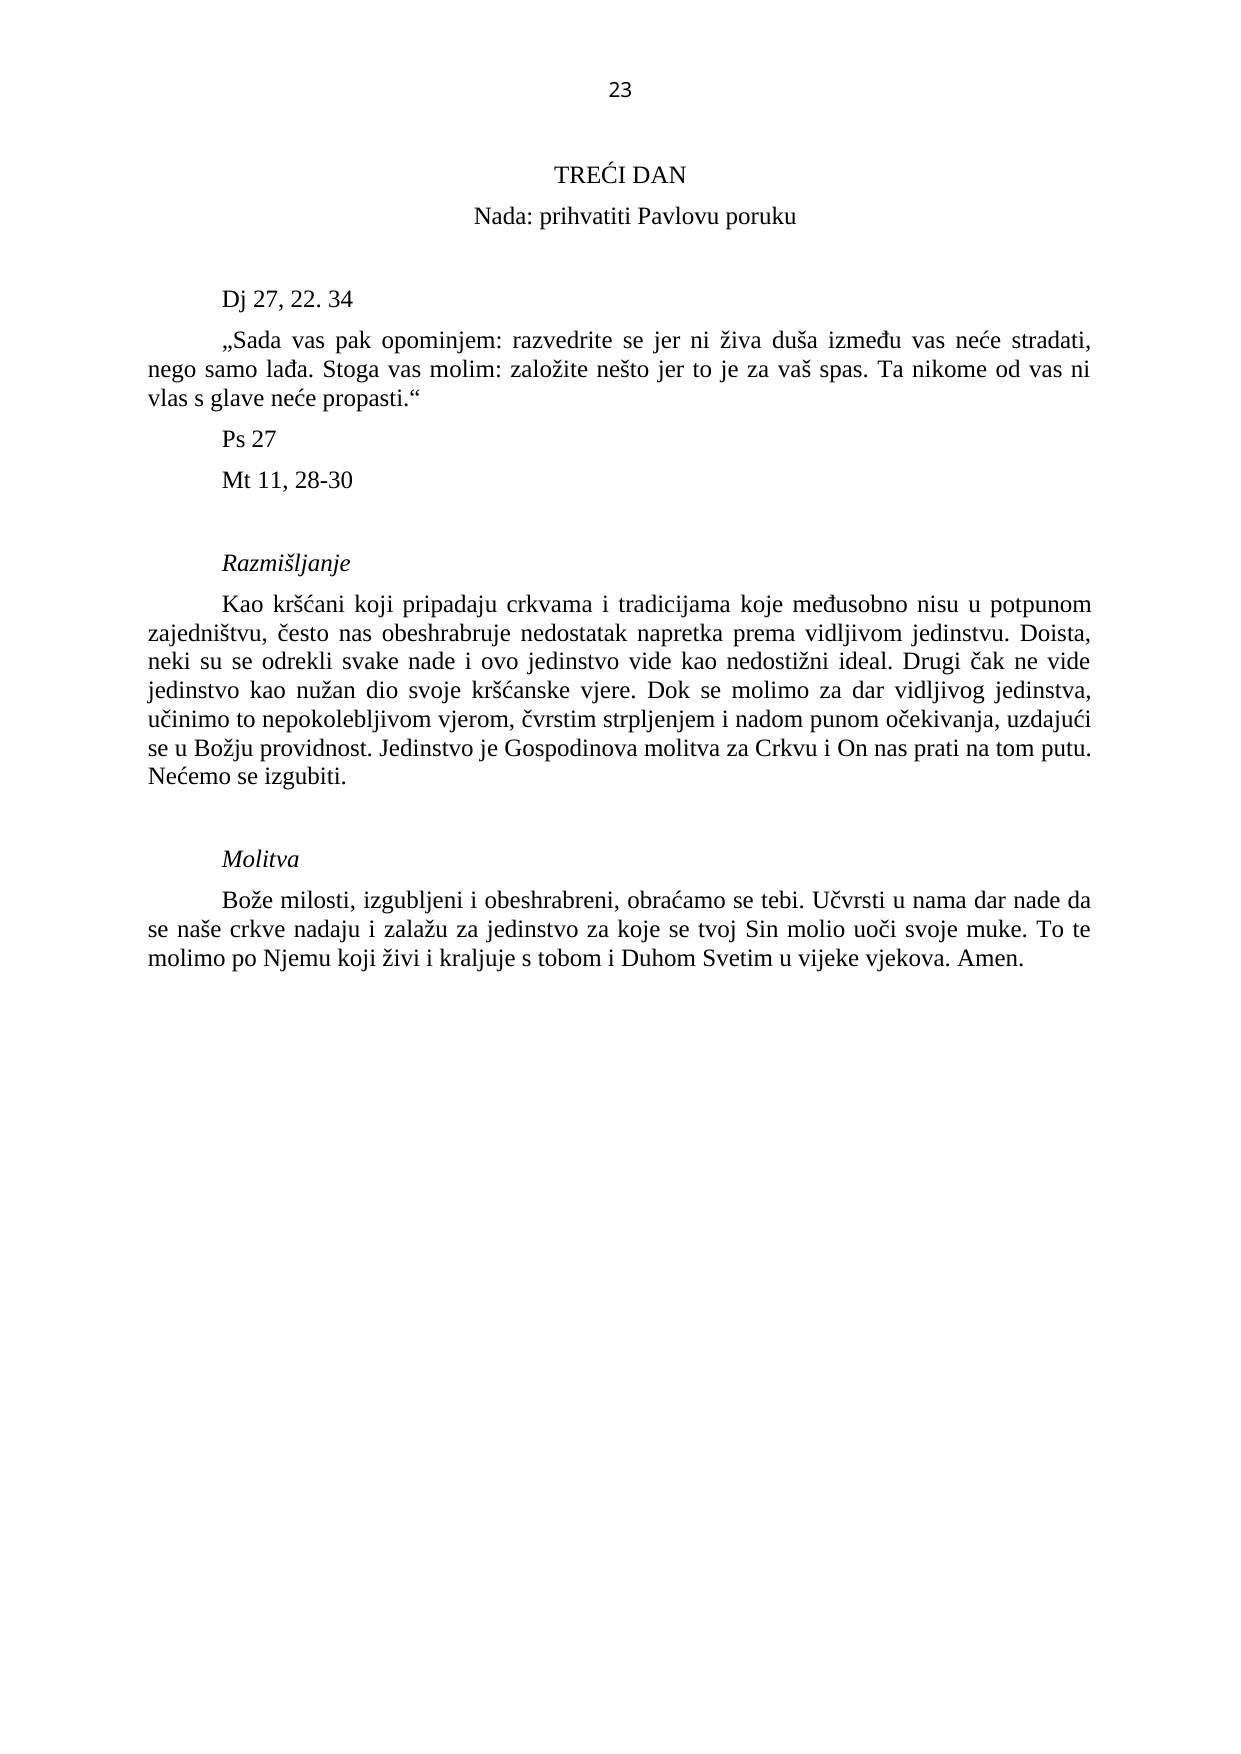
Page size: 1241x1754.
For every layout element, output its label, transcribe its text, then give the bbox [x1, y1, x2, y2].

text Razmišljanje [148, 548, 1092, 576]
text Nada: prihvatiti Pavlovu poruku [148, 201, 1092, 230]
text TREĆI DAN [148, 160, 1092, 189]
text „Sada vas pak opominjem: razvedrite se jer ni živa duša između vas neće stradati, nego samo lađa. Stoga vas molim: založite nešto jer to je za vaš spas. Ta nikome od vas ni vlas s glave neće propasti.“ [148, 325, 1092, 411]
text Mt 11, 28-30 [148, 465, 1092, 494]
text Bože milosti, izgubljeni i obeshrabreni, obraćamo se tebi. Učvrsti u nama dar nade da se naše crkve nadaju i zalažu za jedinstvo za koje se tvoj Sin molio uoči svoje muke. To te molimo po Njemu koji živi i kraljuje s tobom i Duhom Svetim u vijeke vjekova. Amen. [148, 885, 1092, 971]
text Ps 27 [148, 424, 1092, 453]
text Molitva [148, 844, 1092, 873]
text Dj 27, 22. 34 [148, 284, 1092, 313]
text Kao kršćani koji pripadaju crkvama i tradicijama koje međusobno nisu u potpunom zajedništvu, često nas obeshrabruje nedostatak napretka prema vidljivom jedinstvu. Doista, neki su se odrekli svake nade i ovo jedinstvo vide kao nedostižni ideal. Drugi čak ne vide jedinstvo kao nužan dio svoje kršćanske vjere. Dok se molimo za dar vidljivog jedinstva, učinimo to nepokolebljivom vjerom, čvrstim strpljenjem i nadom punom očekivanja, uzdajući se u Božju providnost. Jedinstvo je Gospodinova molitva za Crkvu i On nas prati na tom putu. Nećemo se izgubiti. [148, 589, 1092, 790]
